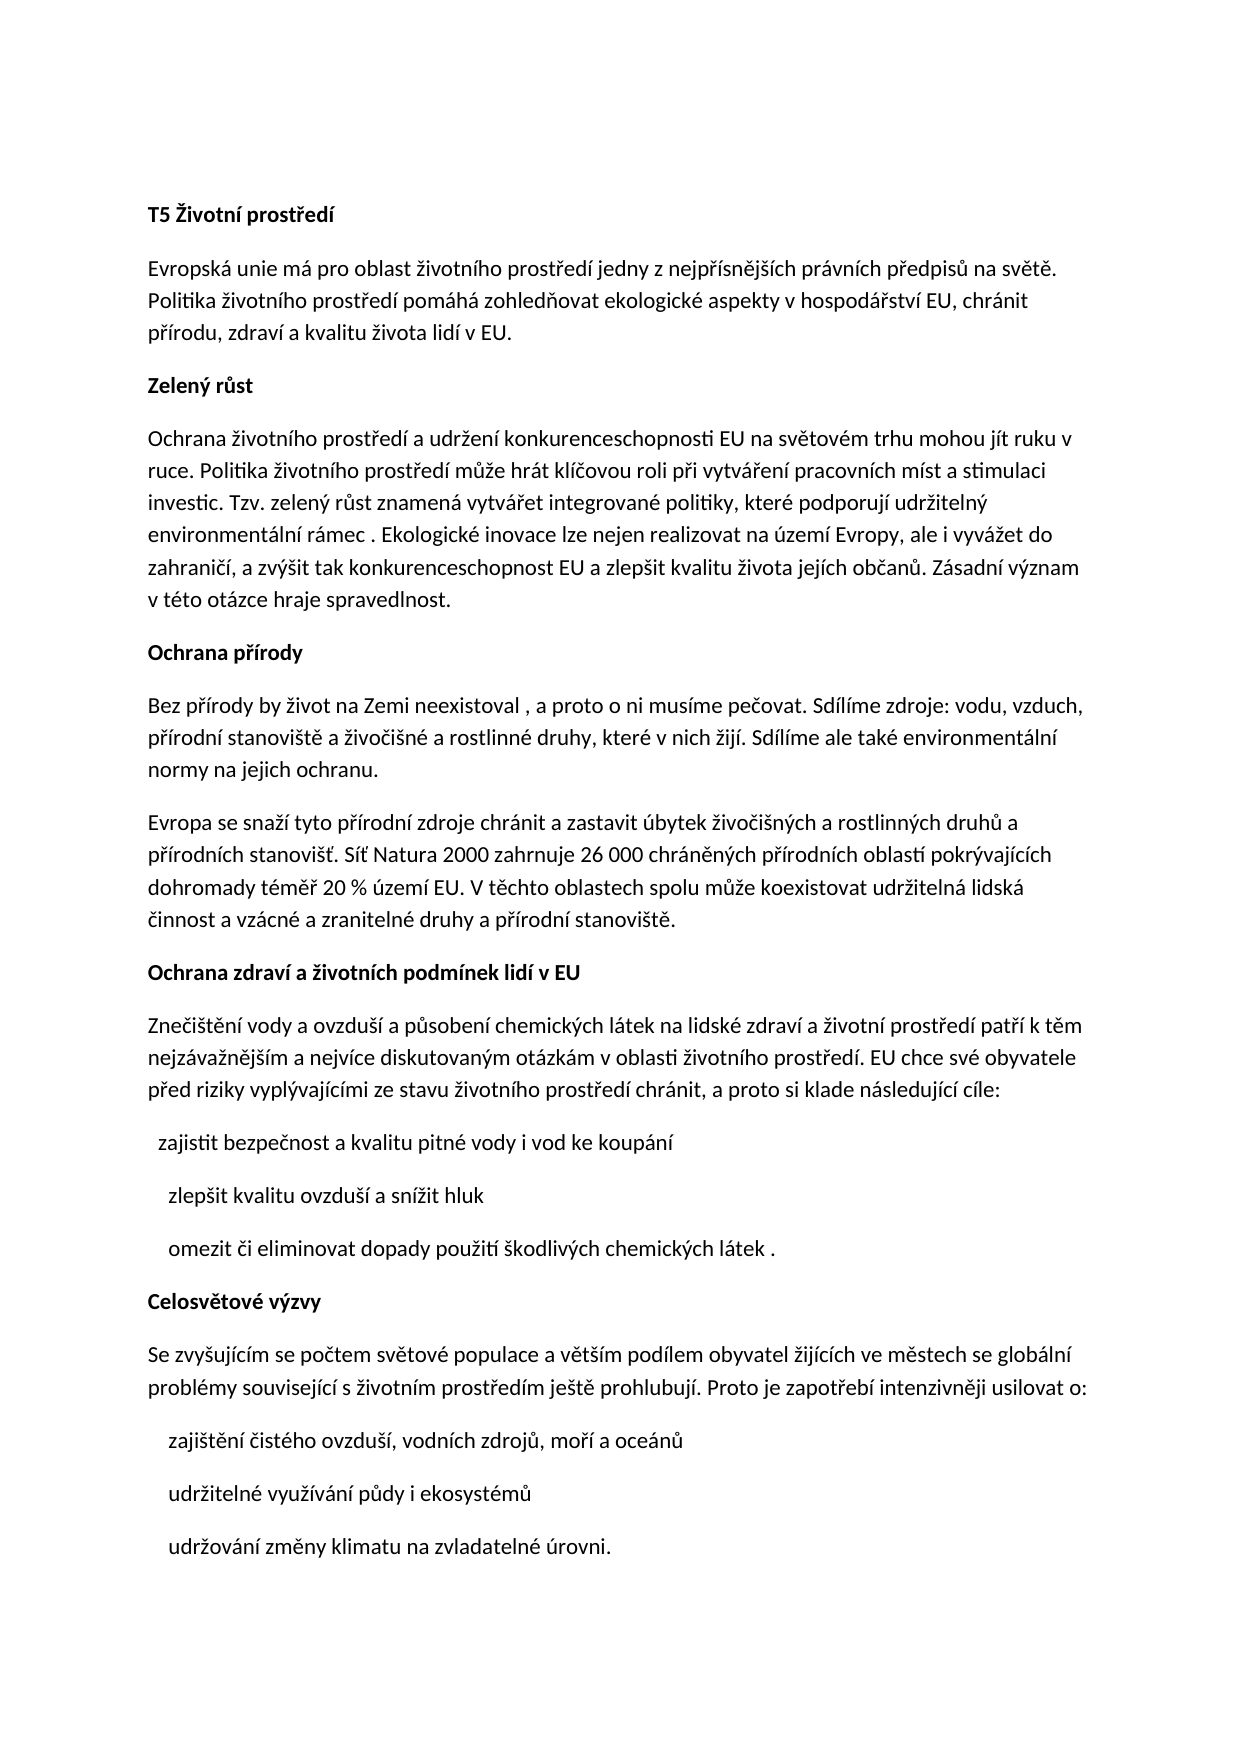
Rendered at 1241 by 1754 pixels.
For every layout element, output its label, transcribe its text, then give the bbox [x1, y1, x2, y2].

text T5 Životní prostředí [148, 201, 1093, 229]
text Evropa se snaží tyto přírodní zdroje chránit a zastavit úbytek živočišných a rostlinných druhů a přírodních stanovišť. Síť Natura 2000 zahrnuje 26 000 chráněných přírodních oblastí pokrývajících dohromady téměř 20 % území EU. V těchto oblastech spolu může koexistovat udržitelná lidská činnost a vzácné a zranitelné druhy a přírodní stanoviště. [148, 808, 1093, 933]
text Ochrana životního prostředí a udržení konkurenceschopnosti EU na světovém trhu mohou jít ruku v ruce. Politika životního prostředí může hrát klíčovou roli při vytváření pracovních míst a stimulaci investic. Tzv. zelený růst znamená vytvářet integrované politiky, které podporují udržitelný environmentální rámec . Ekologické inovace lze nejen realizovat na území Evropy, ale i vyvážet do zahraničí, a zvýšit tak konkurenceschopnost EU a zlepšit kvalitu života jejích občanů. Zásadní význam v této otázce hraje spravedlnost. [148, 424, 1093, 613]
text Ochrana zdraví a životních podmínek lidí v EU [148, 958, 1093, 986]
text Zelený růst [148, 371, 1093, 399]
text udržování změny klimatu na zvladatelné úrovni. [148, 1532, 1093, 1560]
text zajištění čistého ovzduší, vodních zdrojů, moří a oceánů [148, 1426, 1093, 1454]
text zlepšit kvalitu ovzduší a snížit hluk [148, 1181, 1093, 1209]
text Bez přírody by život na Zemi neexistoval , a proto o ni musíme pečovat. Sdílíme zdroje: vodu, vzduch, přírodní stanoviště a živočišné a rostlinné druhy, které v nich žijí. Sdílíme ale také environmentální normy na jejich ochranu. [148, 691, 1093, 783]
text Evropská unie má pro oblast životního prostředí jedny z nejpřísnějších právních předpisů na světě. Politika životního prostředí pomáhá zohledňovat ekologické aspekty v hospodářství EU, chránit přírodu, zdraví a kvalitu života lidí v EU. [148, 254, 1093, 346]
text udržitelné využívání půdy i ekosystémů [148, 1479, 1093, 1507]
text Se zvyšujícím se počtem světové populace a větším podílem obyvatel žijících ve městech se globální problémy související s životním prostředím ještě prohlubují. Proto je zapotřebí intenzivněji usilovat o: [148, 1341, 1093, 1401]
text Celosvětové výzvy [148, 1287, 1093, 1316]
text Znečištění vody a ovzduší a působení chemických látek na lidské zdraví a životní prostředí patří k těm nejzávažnějším a nejvíce diskutovaným otázkám v oblasti životního prostředí. EU chce své obyvatele před riziky vyplývajícími ze stavu životního prostředí chránit, a proto si klade následující cíle: [148, 1011, 1093, 1103]
text omezit či eliminovat dopady použití škodlivých chemických látek . [148, 1234, 1093, 1262]
text zajistit bezpečnost a kvalitu pitné vody i vod ke koupání [148, 1128, 1093, 1156]
text Ochrana přírody [148, 638, 1093, 666]
